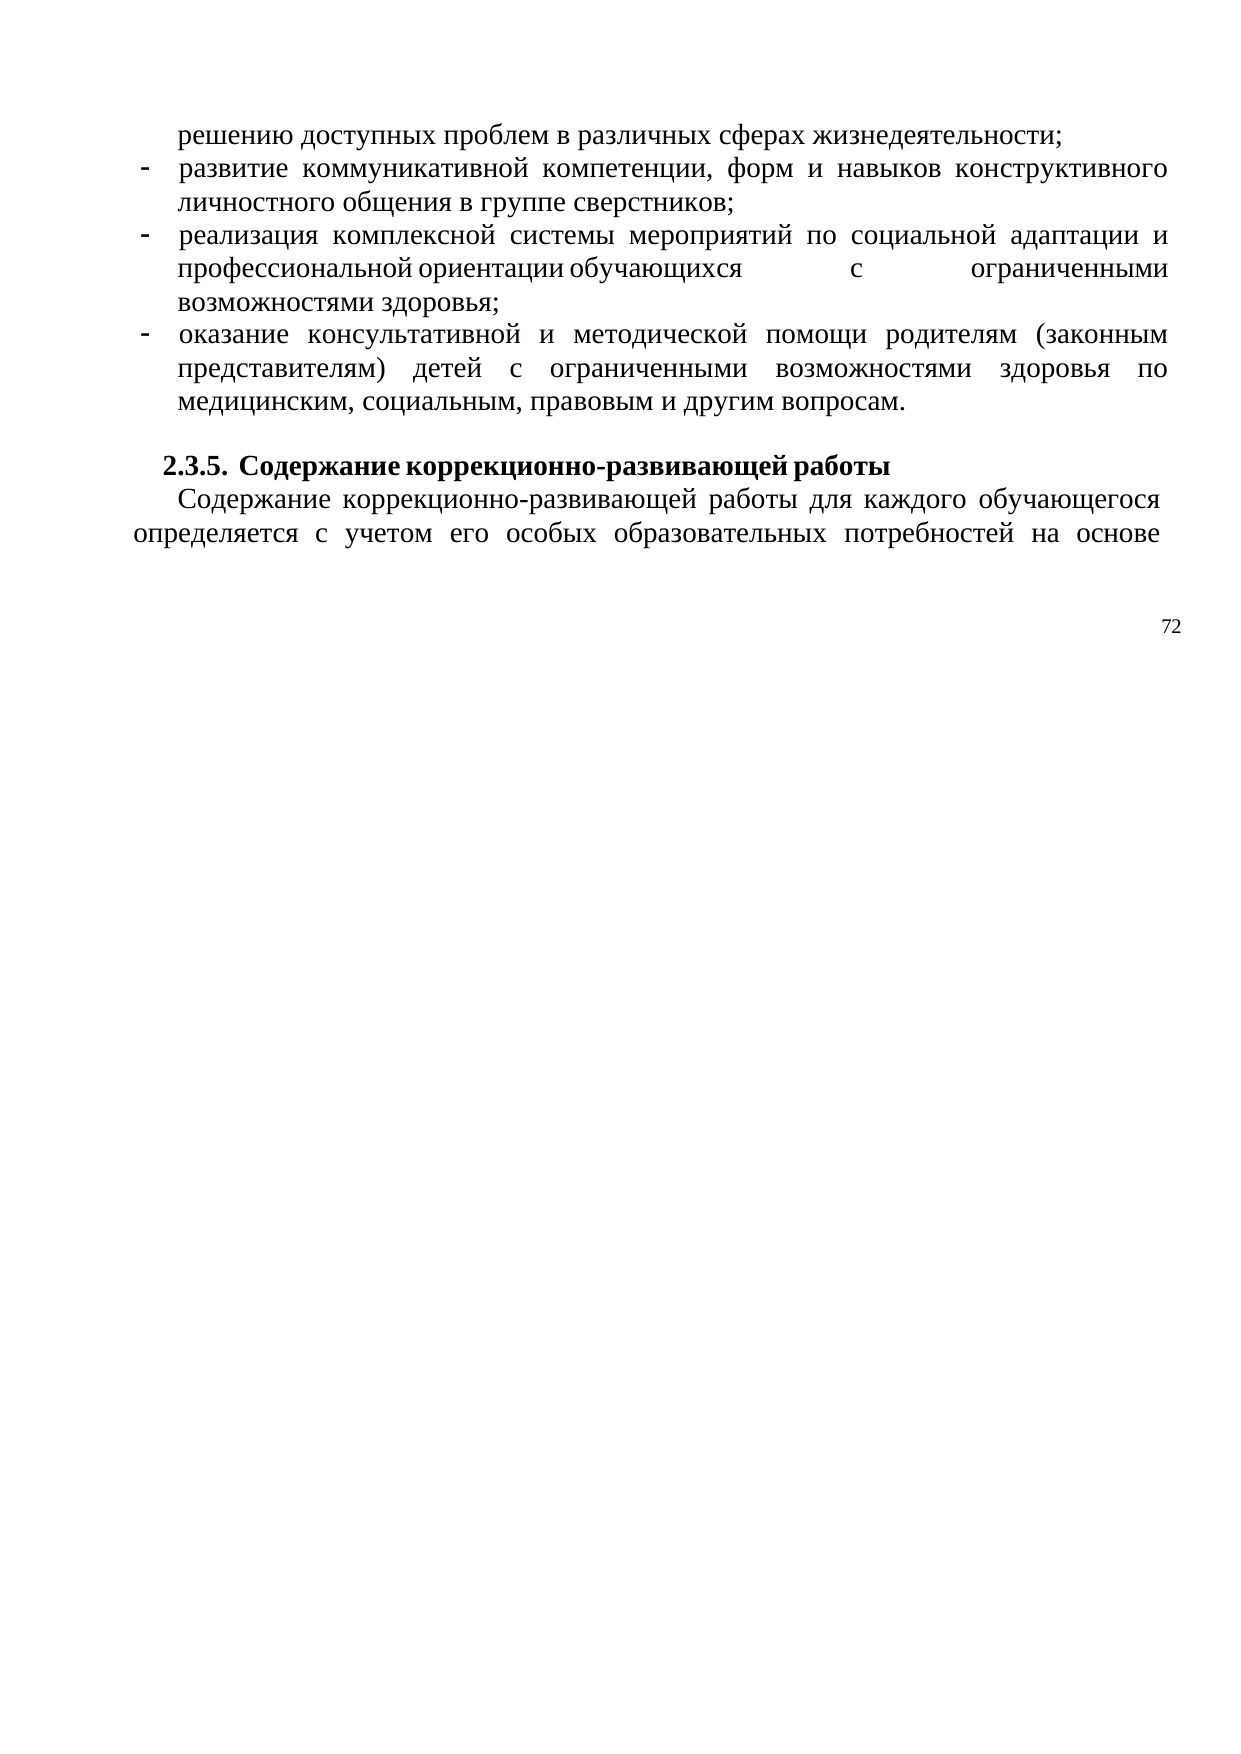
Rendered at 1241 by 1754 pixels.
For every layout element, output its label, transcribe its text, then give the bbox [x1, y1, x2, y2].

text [140, 118, 1173, 151]
text развитие коммуникативной компетенции, форм и навыков конструктивного личностного общения в группе сверстников; [140, 151, 1173, 218]
text Содержание коррекционно-развивающей работы для каждого обучающегося определяется с учетом его особых образовательных потребностей на основе [126, 482, 1160, 549]
text 2.3.5. Содержаниекоррекционно-развивающейработы [162, 449, 1183, 482]
text 72 [1161, 614, 1183, 638]
text оказание консультативной и методической помощи родителям (законным представителям) детей с ограниченными возможностями здоровья по медицинским, социальным, правовым и другим вопросам. [140, 317, 1168, 417]
text реализация комплексной системы мероприятий по социальной адаптации и профессиональнойориентацииобучающихся с ограниченными возможностями здоровья; [140, 218, 1168, 317]
